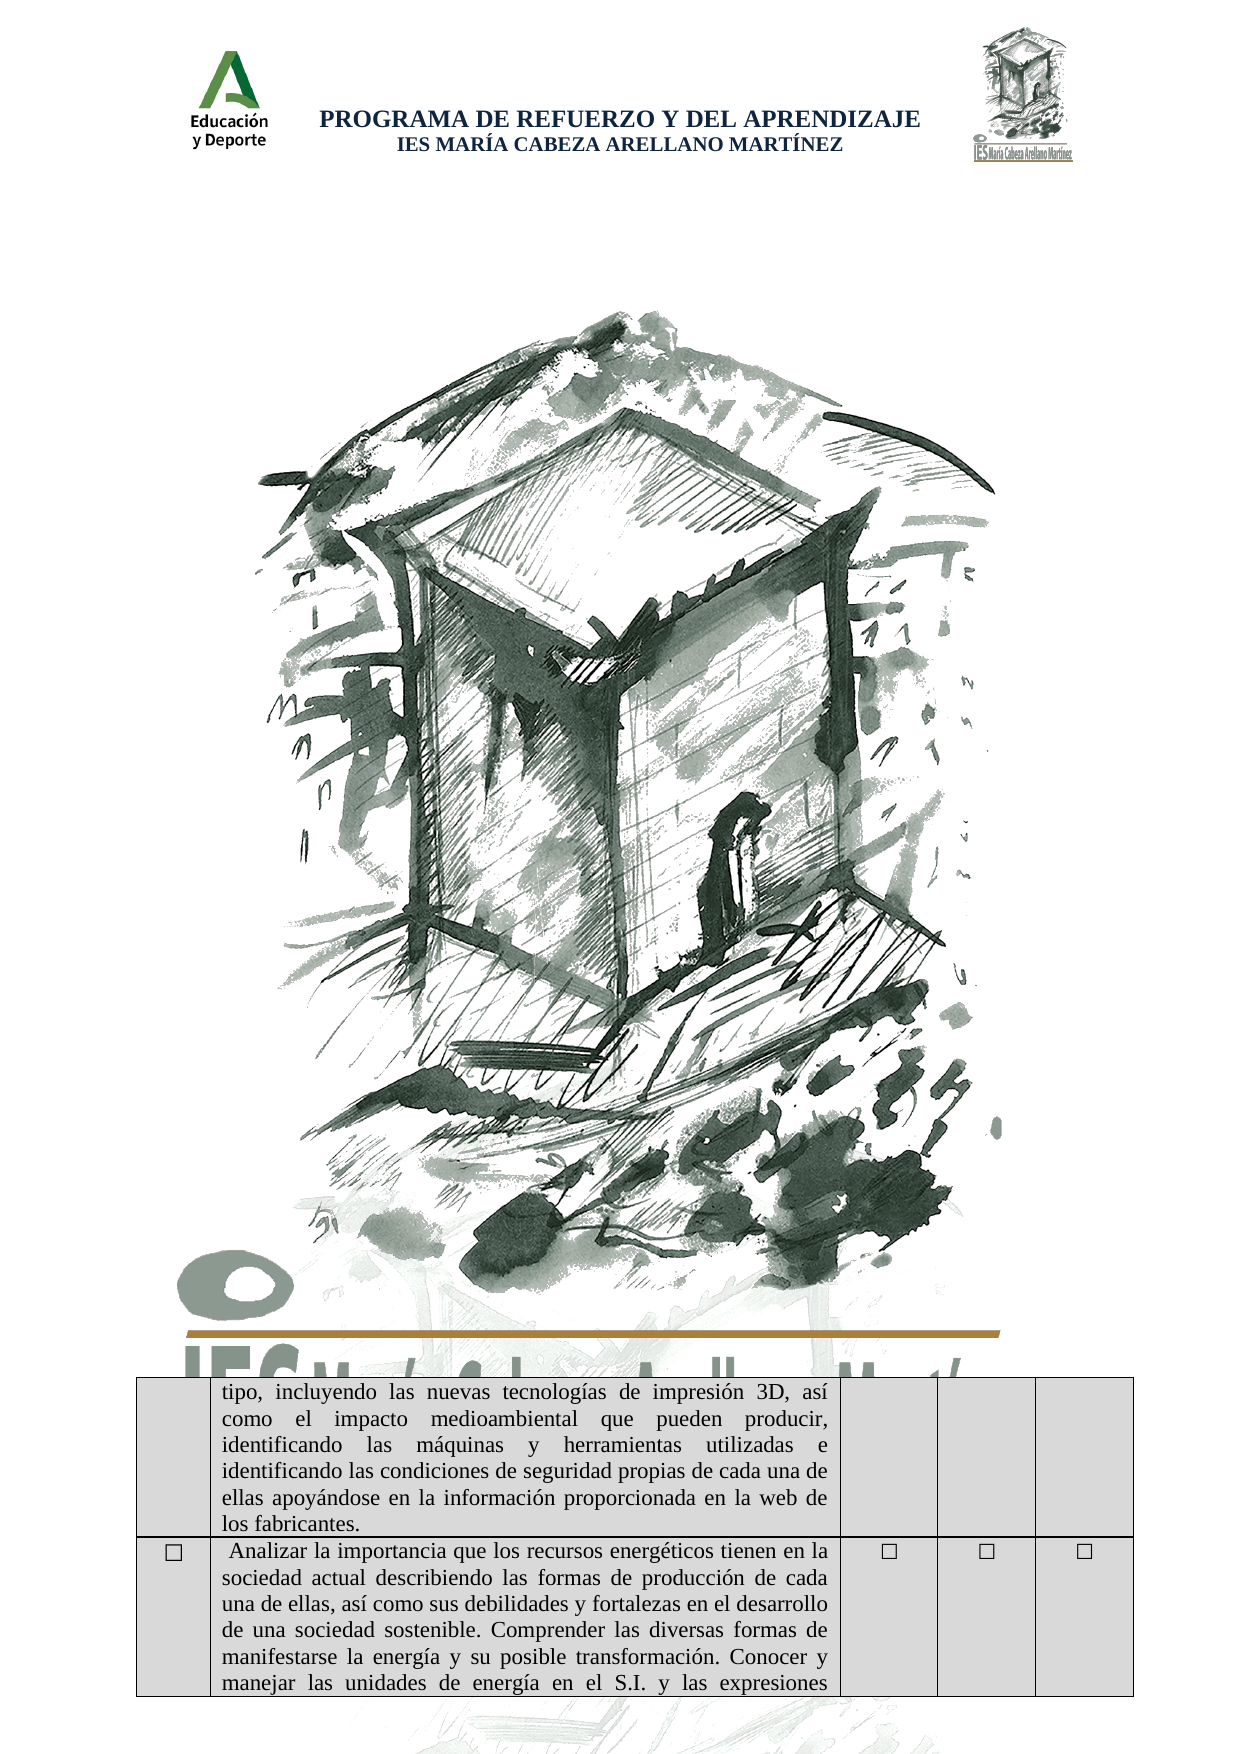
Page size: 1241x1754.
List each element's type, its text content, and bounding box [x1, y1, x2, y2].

table_cell Analizar la importancia que los recursos energéticos tienen en la sociedad actual describiendo las formas de producción de cada una de ellas, así como sus debilidades y fortalezas en el desarrollo de una sociedad sostenible. Comprender las diversas formas de manifestarse la energía y su posible transformación. Conocer y manejar las unidades de energía en el S.I. y las expresiones adecuadas para resolver problemas asociados a la conversión de energía en sistemas técnicos. Calcular parámetros energéticos en máquinas y sistemas. [211, 1538, 840, 1696]
picture [147, 11, 1123, 1377]
table_cell Describir las técnicas utilizadas en los procesos de fabricación tipo, incluyendo las nuevas tecnologías de impresión 3D, así como el impacto medioambiental que pueden producir, identificando las máquinas y herramientas utilizadas e identificando las condiciones de seguridad propias de cada una de ellas apoyándose en la información proporcionada en la web de los fabricantes. [211, 1378, 840, 1536]
